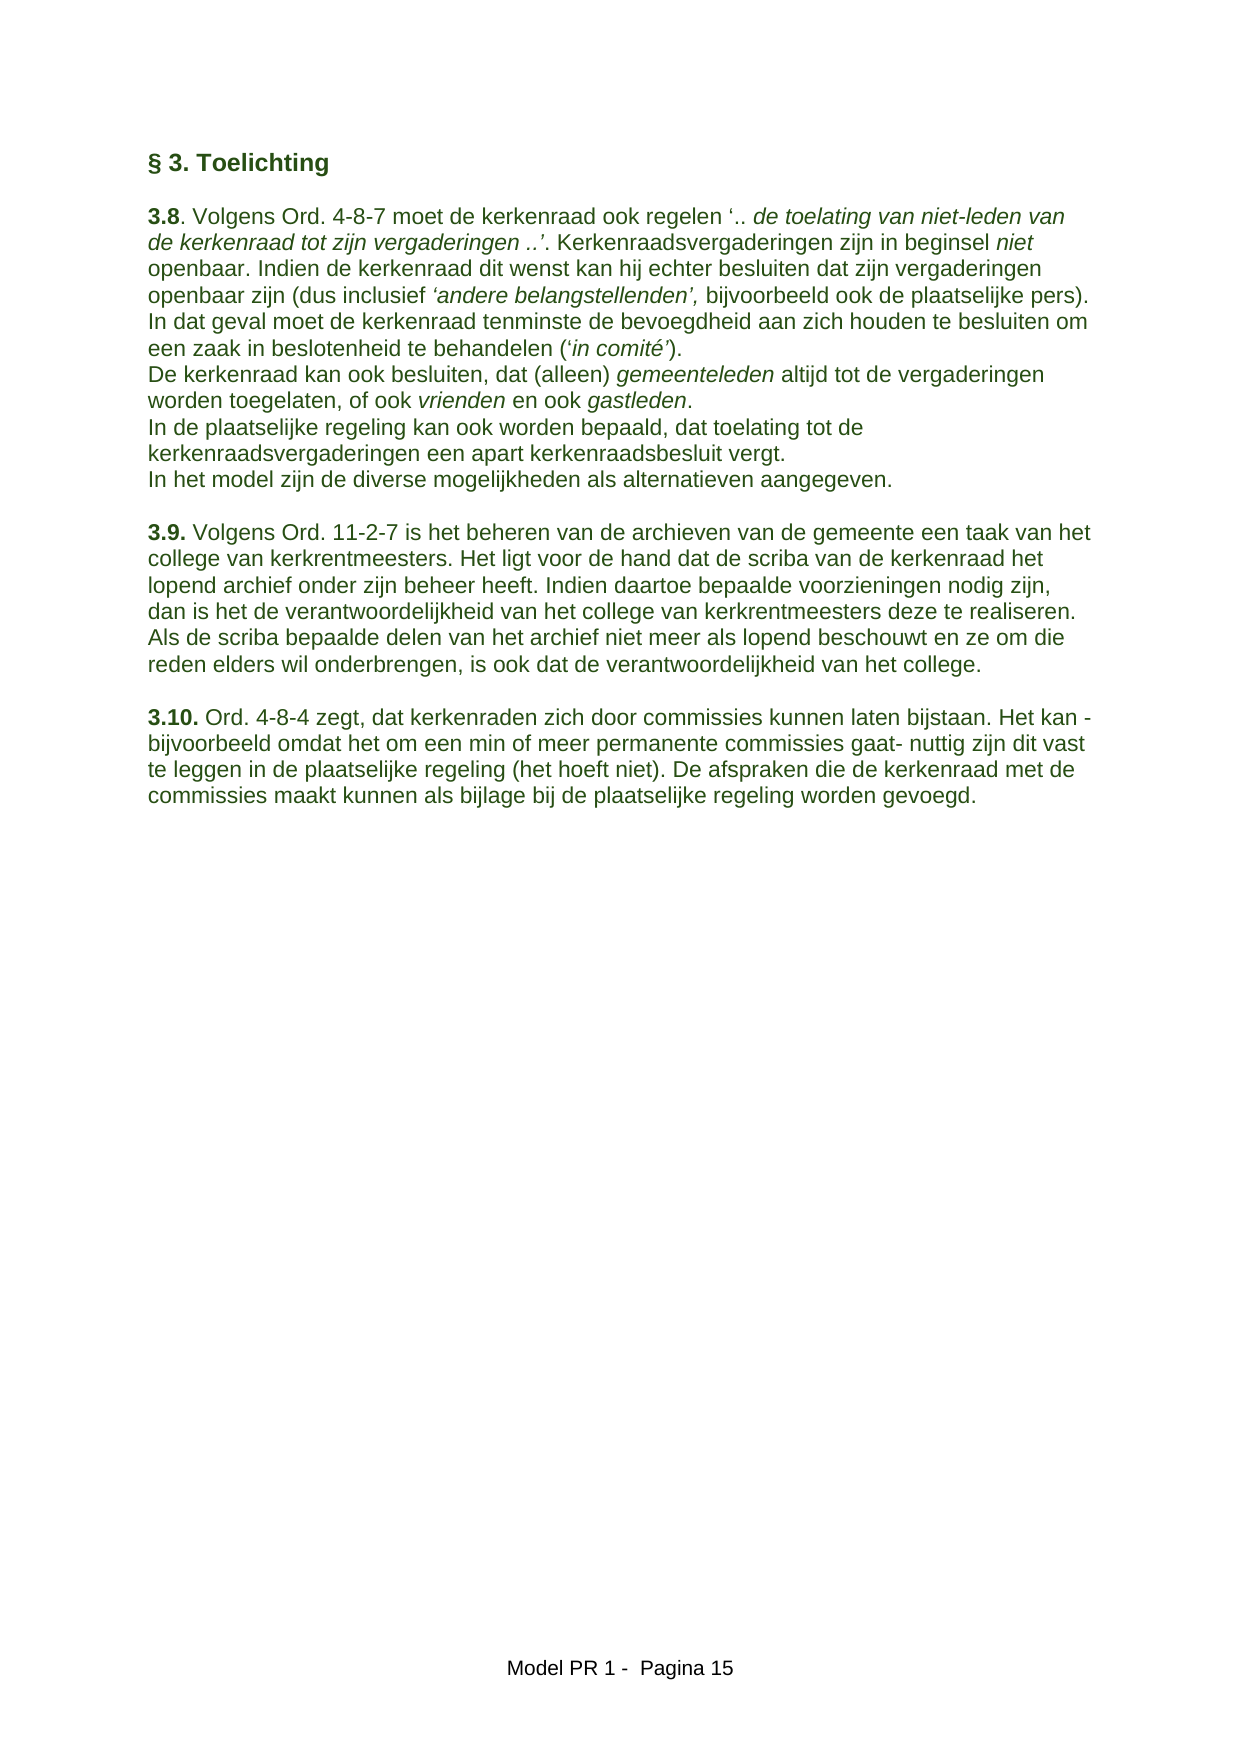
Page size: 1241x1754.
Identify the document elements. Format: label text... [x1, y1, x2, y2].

text 3.9. Volgens Ord. 11-2-7 is het beheren van de archieven van de gemeente een taak van het college van kerkrentmeesters. Het ligt voor de hand dat de scriba van de kerkenraad het lopend archief onder zijn beheer heeft. Indien daartoe bepaalde voorzieningen nodig zijn, dan is het de verantwoordelijkheid van het college van kerkrentmeesters deze te realiseren. Als de scriba bepaalde delen van het archief niet meer als lopend beschouwt en ze om die reden elders wil onderbrengen, is ook dat de verantwoordelijkheid van het college. [148, 519, 1093, 677]
text 3.10. Ord. 4-8-4 zegt, dat kerkenraden zich door commissies kunnen laten bijstaan. Het kan - bijvoorbeeld omdat het om een min of meer permanente commissies gaat- nuttig zijn dit vast te leggen in de plaatselijke regeling (het hoeft niet). De afspraken die de kerkenraad met de commissies maakt kunnen als bijlage bij de plaatselijke regeling worden gevoegd. [148, 703, 1093, 809]
text In het model zijn de diverse mogelijkheden als alternatieven aangegeven. [148, 466, 1093, 493]
text § 3. Toelichting [148, 148, 1093, 176]
text 3.8. Volgens Ord. 4-8-7 moet de kerkenraad ook regelen ‘.. de toelating van niet-leden van de kerkenraad tot zijn vergaderingen ..’. Kerkenraadsvergaderingen zijn in beginsel niet openbaar. Indien de kerkenraad dit wenst kan hij echter besluiten dat zijn vergaderingen openbaar zijn (dus inclusief ‘andere belangstellenden’, bijvoorbeeld ook de plaatselijke pers). In dat geval moet de kerkenraad tenminste de bevoegdheid aan zich houden te besluiten om een zaak in beslotenheid te behandelen (‘in comité’). [148, 203, 1093, 361]
text De kerkenraad kan ook besluiten, dat (alleen) gemeenteleden altijd tot de vergaderingen worden toegelaten, of ook vrienden en ook gastleden. [148, 361, 1093, 413]
text In de plaatselijke regeling kan ook worden bepaald, dat toelating tot de kerkenraadsvergaderingen een apart kerkenraadsbesluit vergt. [148, 413, 1093, 466]
